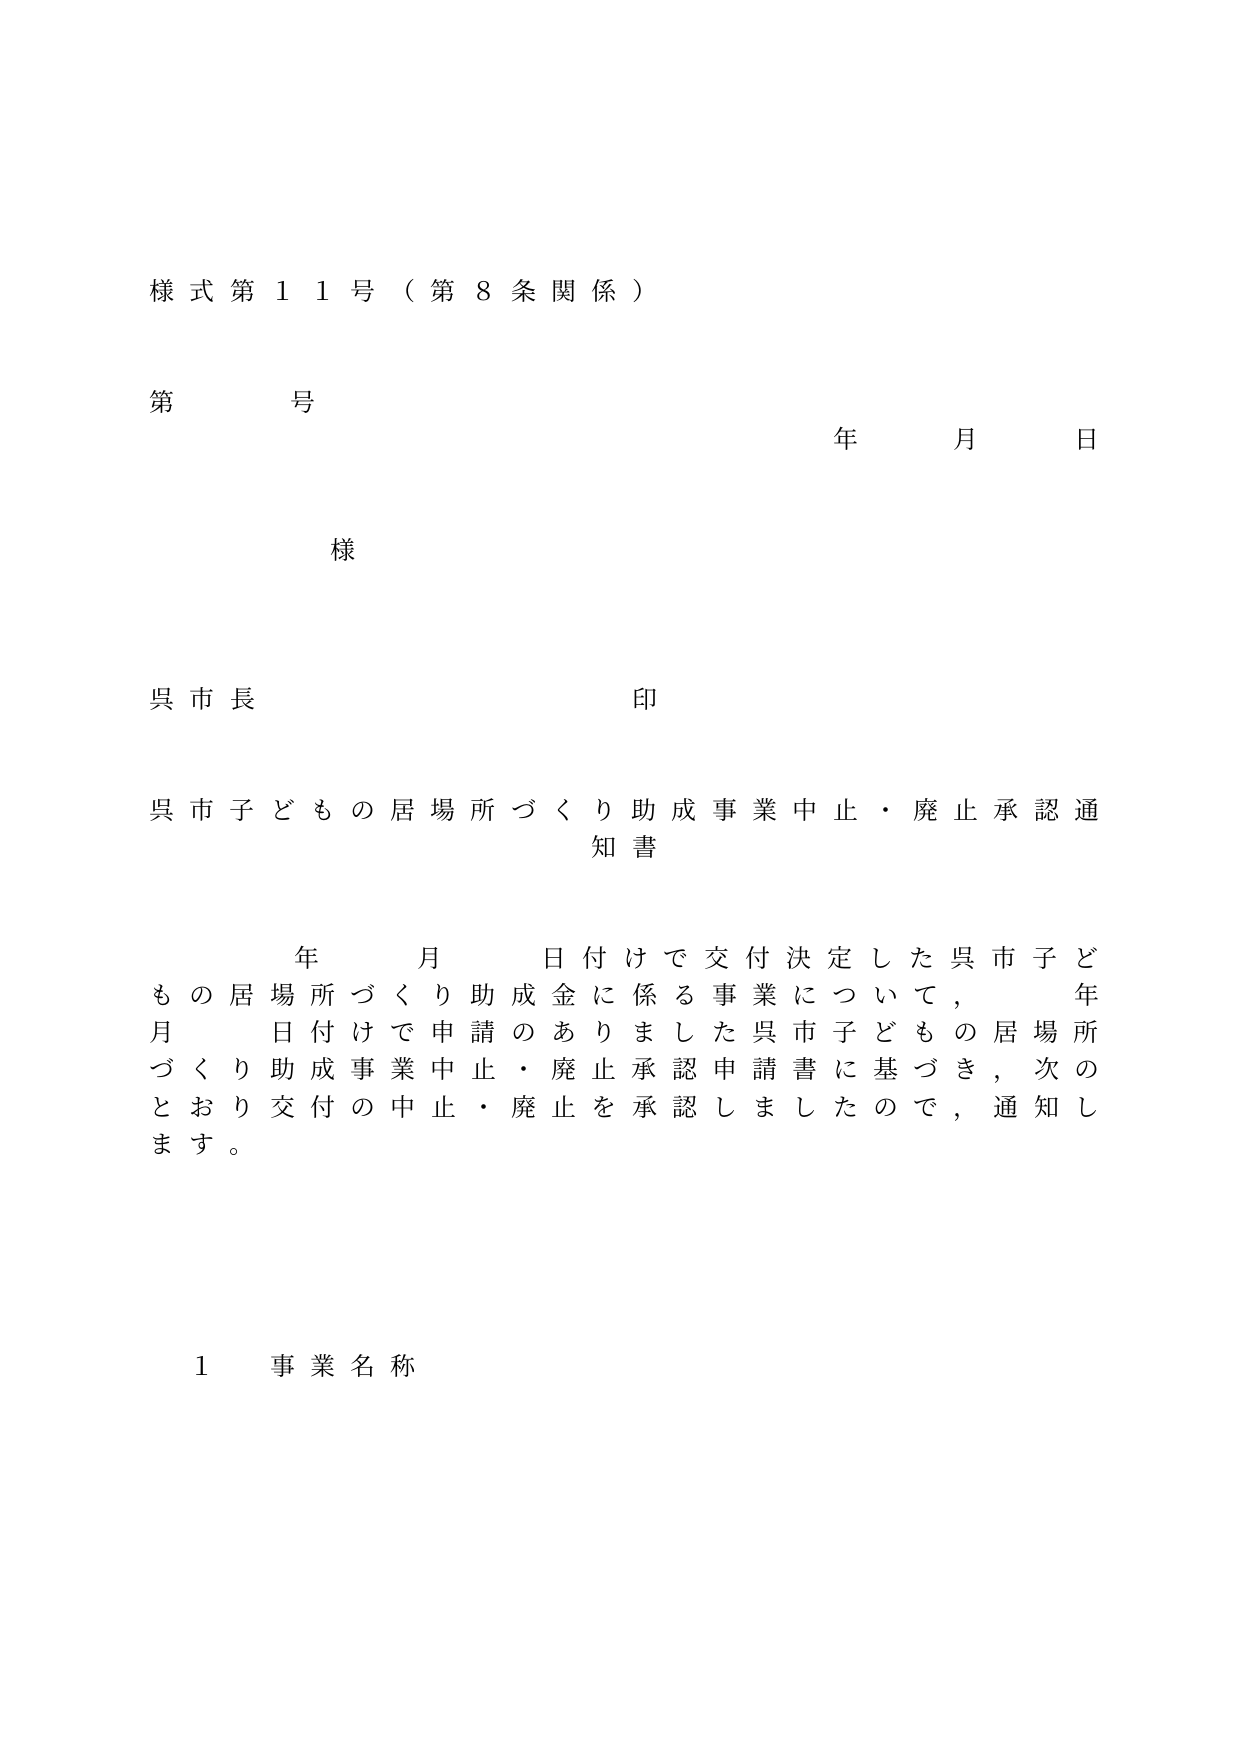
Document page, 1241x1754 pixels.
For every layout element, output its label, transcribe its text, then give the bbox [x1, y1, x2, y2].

text 呉市子どもの居場所づくり助成事業中止・廃止承認通知書 [149, 790, 1114, 864]
text １ 事業名称 [149, 1346, 1114, 1383]
text 第 号 [149, 345, 1123, 419]
text 年 月 日 [149, 419, 1114, 456]
text 年 月 日付けで交付決定した呉市子どもの居場所づくり助成金に係る事業について， 年 月 日付けで申請のありました呉市子どもの居場所づくり助成事業中止・廃止承認申請書に基づき，次のとおり交付の中止・廃止を承認しましたので，通知します。 [149, 938, 1114, 1161]
text 呉市長 印 [149, 642, 1114, 716]
text 様式第１１号（第８条関係） [149, 271, 1114, 308]
text 様 [149, 531, 1114, 568]
